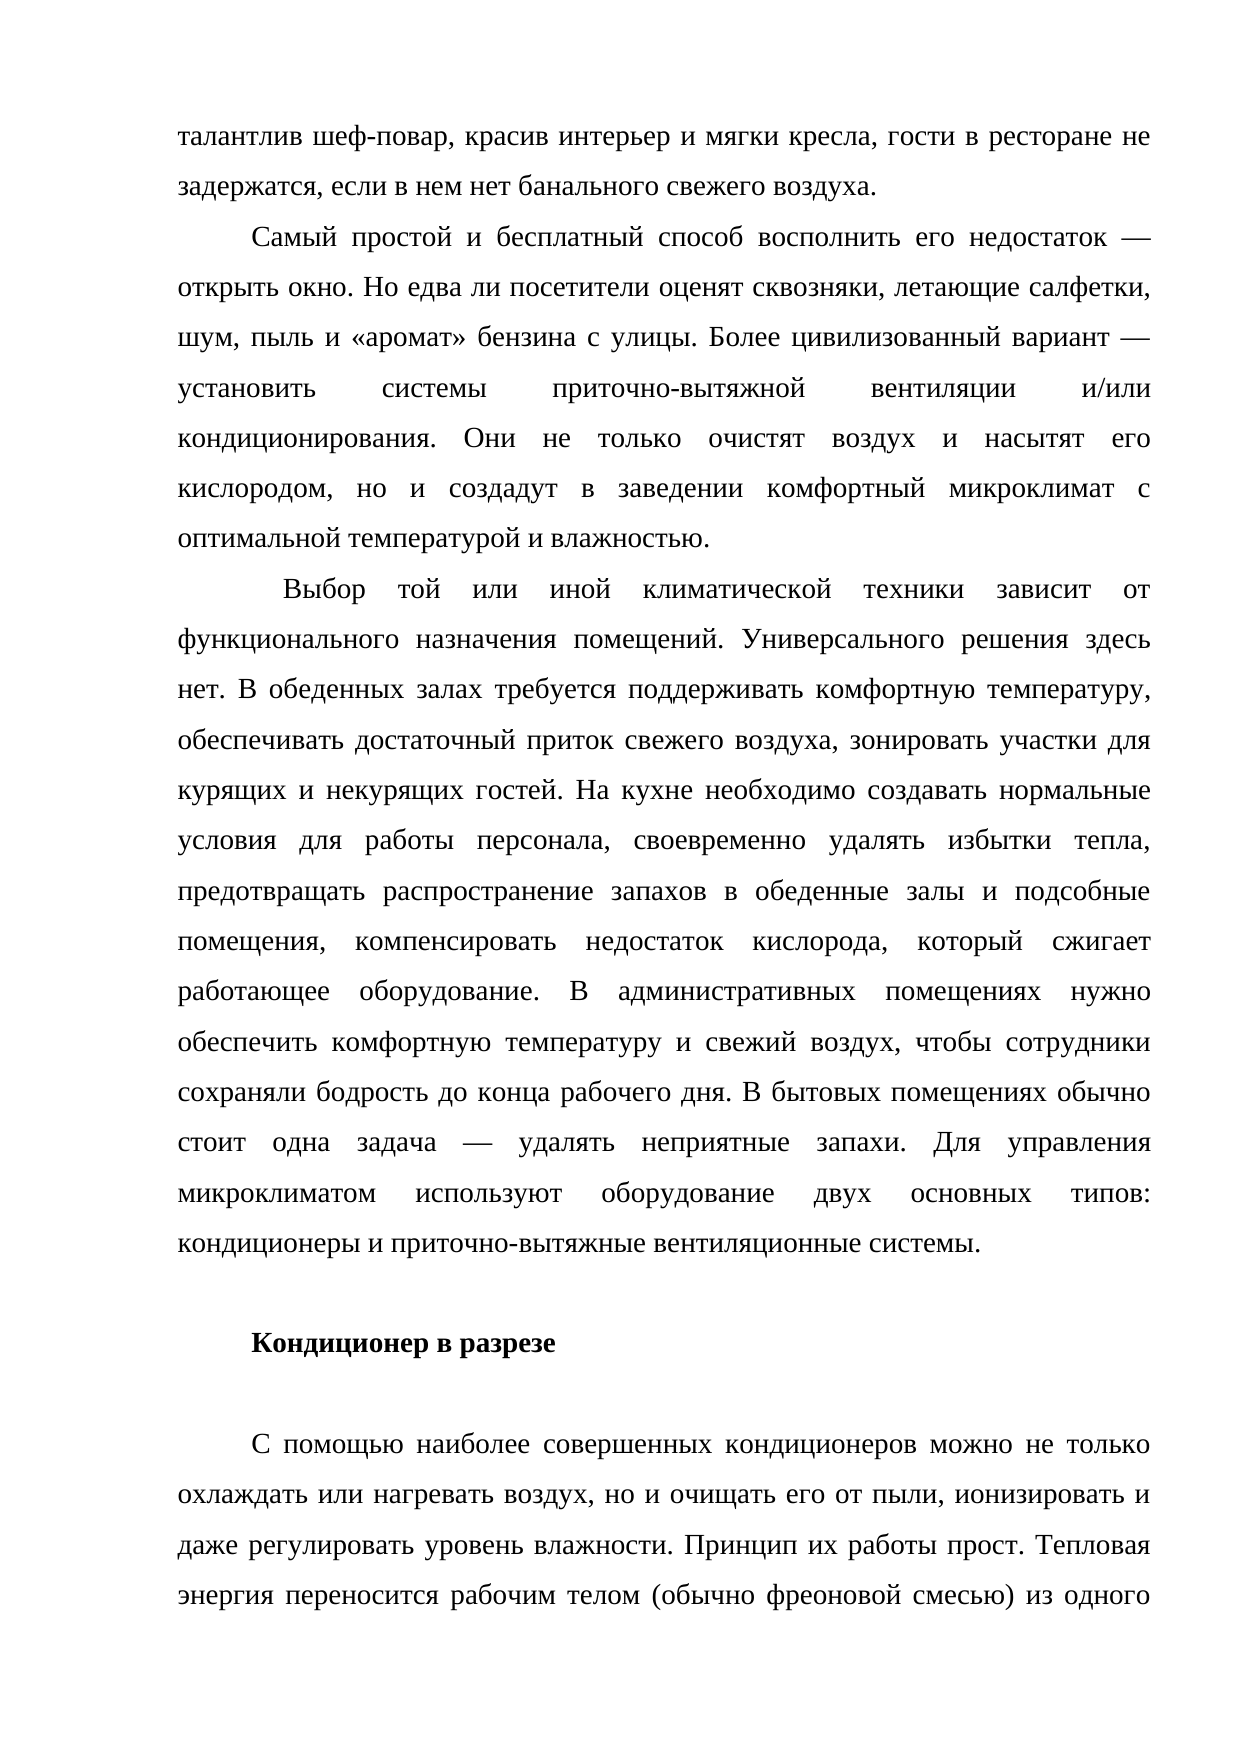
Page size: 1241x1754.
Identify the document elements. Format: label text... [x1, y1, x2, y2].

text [177, 118, 1152, 202]
text Выбор той или иной климатической техники зависит от функционального назначения помещений. Универсального решения здесь нет. В обеденных залах требуется поддерживать комфортную температуру, обеспечивать достаточный приток свежего воздуха, зонировать участки для курящих и некурящих гостей. На кухне необходимо создавать нормальные условия для работы персонала, своевременно удалять избытки тепла, предотвращать распространение запахов в обеденные залы и подсобные помещения, компенсировать недостаток кислорода, который сжигает работающее оборудование. В административных помещениях нужно обеспечить комфортную температуру и свежий воздух, чтобы сотрудники сохраняли бодрость до конца рабочего дня. В бытовых помещениях обычно стоит одна задача — удалять неприятные запахи. Для управления микроклиматом используют оборудование двух основных типов: кондиционеры и приточно-вытяжные вентиляционные системы. [177, 571, 1152, 1258]
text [177, 1426, 1152, 1611]
text Самый простой и бесплатный способ восполнить его недостаток — открыть окно. Но едва ли посетители оценят сквозняки, летающие салфетки, шум, пыль и «аромат» бензина с улицы. Более цивилизованный вариант — установить системы приточно-вытяжной вентиляции и/или кондиционирования. Они не только очистят воздух и насытят его кислородом, но и создадут в заведении комфортный микроклимат с оптимальной температурой и влажностью. [177, 219, 1152, 554]
text Кондиционер в разрезе [177, 1326, 1152, 1359]
